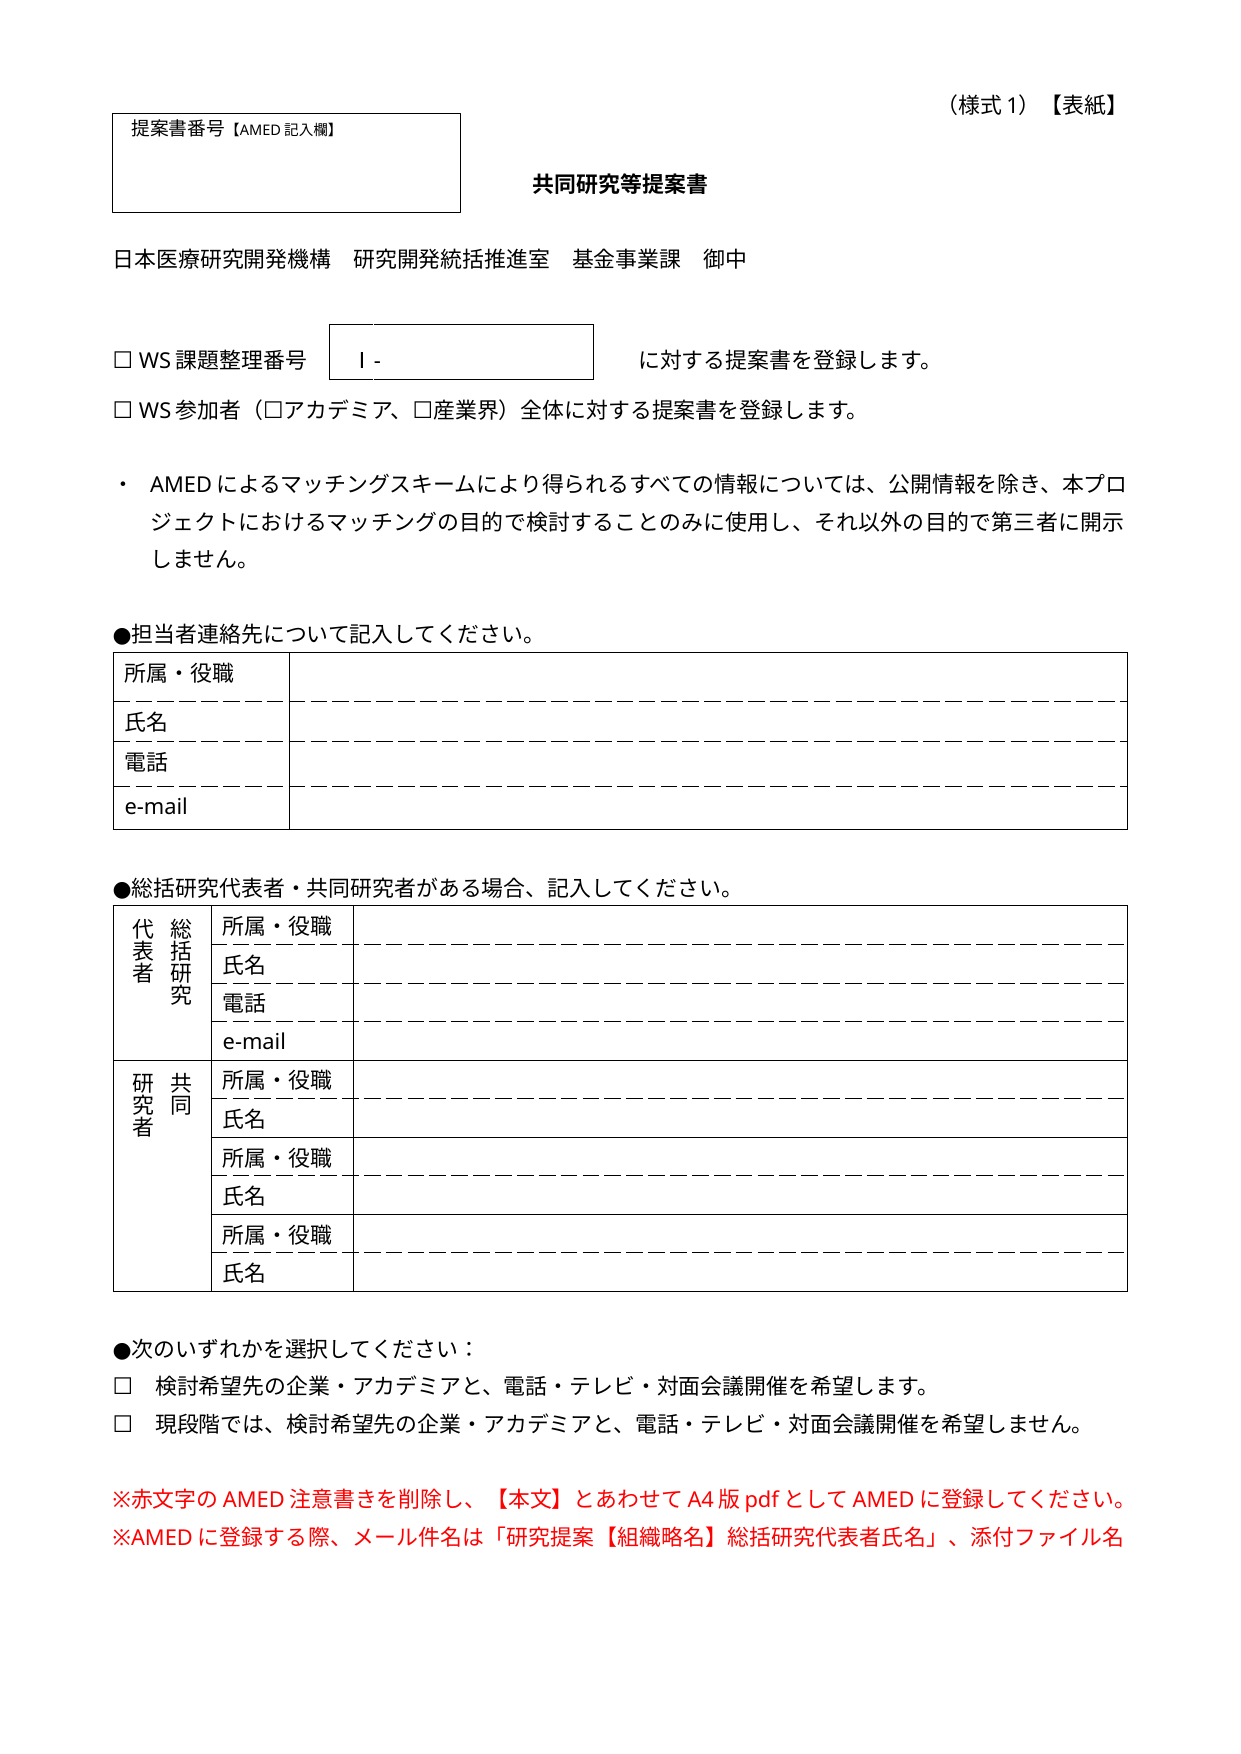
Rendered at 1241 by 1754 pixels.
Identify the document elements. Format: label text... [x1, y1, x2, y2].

table_header 総括研究 代表者 [114, 906, 211, 1059]
table_cell [354, 1098, 1127, 1137]
text ●総括研究代表者・共同研究者がある場合、記入してください。 [112, 868, 1128, 905]
table_cell [354, 983, 1127, 1021]
table_cell [354, 1021, 1127, 1059]
table_cell 氏名 [212, 1098, 353, 1137]
table_cell e-mail [114, 786, 289, 829]
text WS課題整理番号 Ⅰ- に対する提案書を登録します。 [112, 314, 1128, 389]
text ※赤文字のAMED注意書きを削除し、【本文】とあわせてA4版pdfとしてAMEDに登録してください。 [112, 1479, 1128, 1517]
table_cell [290, 741, 1127, 786]
text 共同研究等提案書 [461, 164, 1128, 202]
text 検討希望先の企業・アカデミアと、電話・テレビ・対面会議開催を希望します。 [112, 1367, 1128, 1404]
text ●次のいずれかを選択してください： [112, 1329, 1128, 1367]
table_cell 氏名 [212, 1252, 353, 1291]
table_cell 電話 [212, 983, 353, 1021]
table_header [290, 653, 1127, 701]
table_cell [354, 1175, 1127, 1214]
table_cell 電話 [114, 741, 289, 786]
table_header 所属・役職 [114, 653, 289, 701]
table_cell [354, 1215, 1127, 1252]
table_cell 氏名 [114, 701, 289, 741]
text ●担当者連絡先について記入してください。 [112, 614, 1128, 652]
table_cell 氏名 [212, 944, 353, 982]
table_cell e-mail [212, 1021, 353, 1059]
table_cell [290, 701, 1127, 741]
table_header [354, 906, 1127, 944]
table_header 所属・役職 [212, 906, 353, 944]
text 現段階では、検討希望先の企業・アカデミアと、電話・テレビ・対面会議開催を希望しません。 [112, 1404, 1128, 1442]
table_cell [354, 1061, 1127, 1098]
table_cell [354, 944, 1127, 982]
text WS参加者（アカデミア、産業界）全体に対する提案書を登録します。 [112, 389, 1128, 427]
table_cell 所属・役職 [212, 1215, 353, 1252]
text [112, 1517, 1128, 1554]
table_cell 所属・役職 [212, 1061, 353, 1098]
table_cell 共同 研究者 [114, 1061, 211, 1291]
table_cell 氏名 [212, 1175, 353, 1214]
table_cell 所属・役職 [212, 1138, 353, 1175]
table_cell [290, 786, 1127, 829]
table_cell [354, 1252, 1127, 1291]
list AMEDによるマッチングスキームにより得られるすべての情報については、公開情報を除き、本プロジェクトにおけるマッチングの目的で検討することのみに使用し、それ以外の目的で第三者に開示しません。 [112, 464, 1128, 577]
text 日本医療研究開発機構 研究開発統括推進室 基金事業課 御中 [112, 239, 1128, 277]
table_cell [354, 1138, 1127, 1175]
